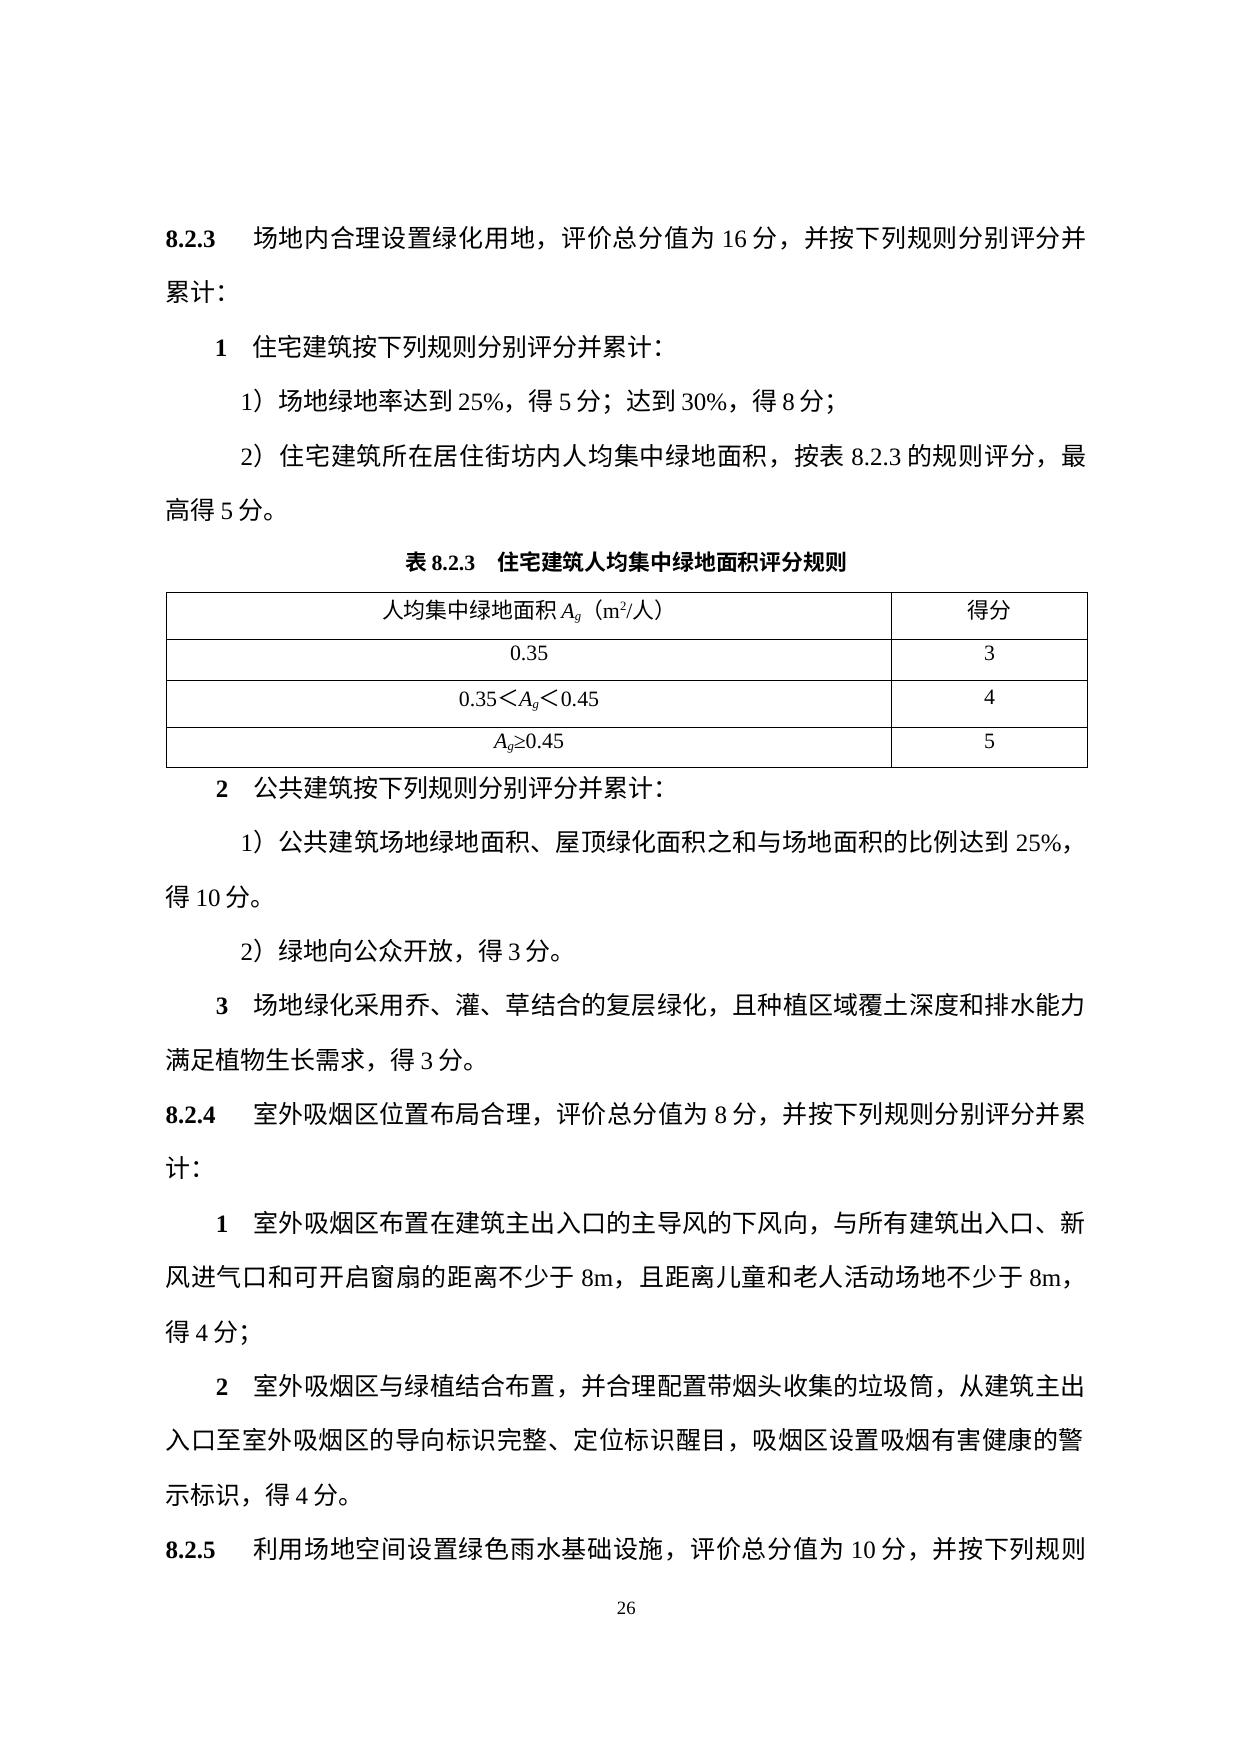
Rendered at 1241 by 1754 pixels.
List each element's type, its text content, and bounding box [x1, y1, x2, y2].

text 2）住宅建筑所在居住街坊内人均集中绿地面积，按表8.2.3的规则评分，最高得5分。 [165, 436, 1087, 527]
text 2 室外吸烟区与绿植结合布置，并合理配置带烟头收集的垃圾筒，从建筑主出入口至室外吸烟区的导向标识完整、定位标识醒目，吸烟区设置吸烟有害健康的警示标识，得4分。 [165, 1366, 1087, 1511]
table_cell 0.35＜Ag＜0.45 [167, 681, 891, 727]
table_cell 3 [892, 640, 1087, 680]
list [165, 1529, 1087, 1566]
text 3 场地绿化采用乔、灌、草结合的复层绿化，且种植区域覆土深度和排水能力满足植物生长需求，得3分。 [165, 986, 1087, 1076]
text 1）场地绿地率达到25%，得5分；达到30%，得8分； [165, 382, 1087, 418]
text 1 室外吸烟区布置在建筑主出入口的主导风的下风向，与所有建筑出入口、新风进气口和可开启窗扇的距离不少于8m，且距离儿童和老人活动场地不少于8m，得4分； [165, 1203, 1087, 1348]
text 2 公共建筑按下列规则分别评分并累计： [165, 768, 1087, 804]
list 场地内合理设置绿化用地，评价总分值为16分，并按下列规则分别评分并累计： [165, 218, 1087, 309]
list 室外吸烟区位置布局合理，评价总分值为8分，并按下列规则分别评分并累计： [165, 1094, 1087, 1185]
table_cell 0.35 [167, 640, 891, 680]
text 2）绿地向公众开放，得3分。 [165, 931, 1087, 968]
table_header 得分 [892, 593, 1087, 639]
table_header 人均集中绿地面积Ag（m2/人） [167, 593, 891, 639]
text 1 住宅建筑按下列规则分别评分并累计： [165, 327, 1087, 363]
text 表8.2.3 住宅建筑人均集中绿地面积评分规则 [165, 545, 1087, 576]
table_cell 5 [892, 728, 1087, 767]
text 1）公共建筑场地绿地面积、屋顶绿化面积之和与场地面积的比例达到25%，得10分。 [165, 823, 1087, 913]
table_cell Ag≥0.45 [167, 728, 891, 767]
table_cell 4 [892, 681, 1087, 727]
